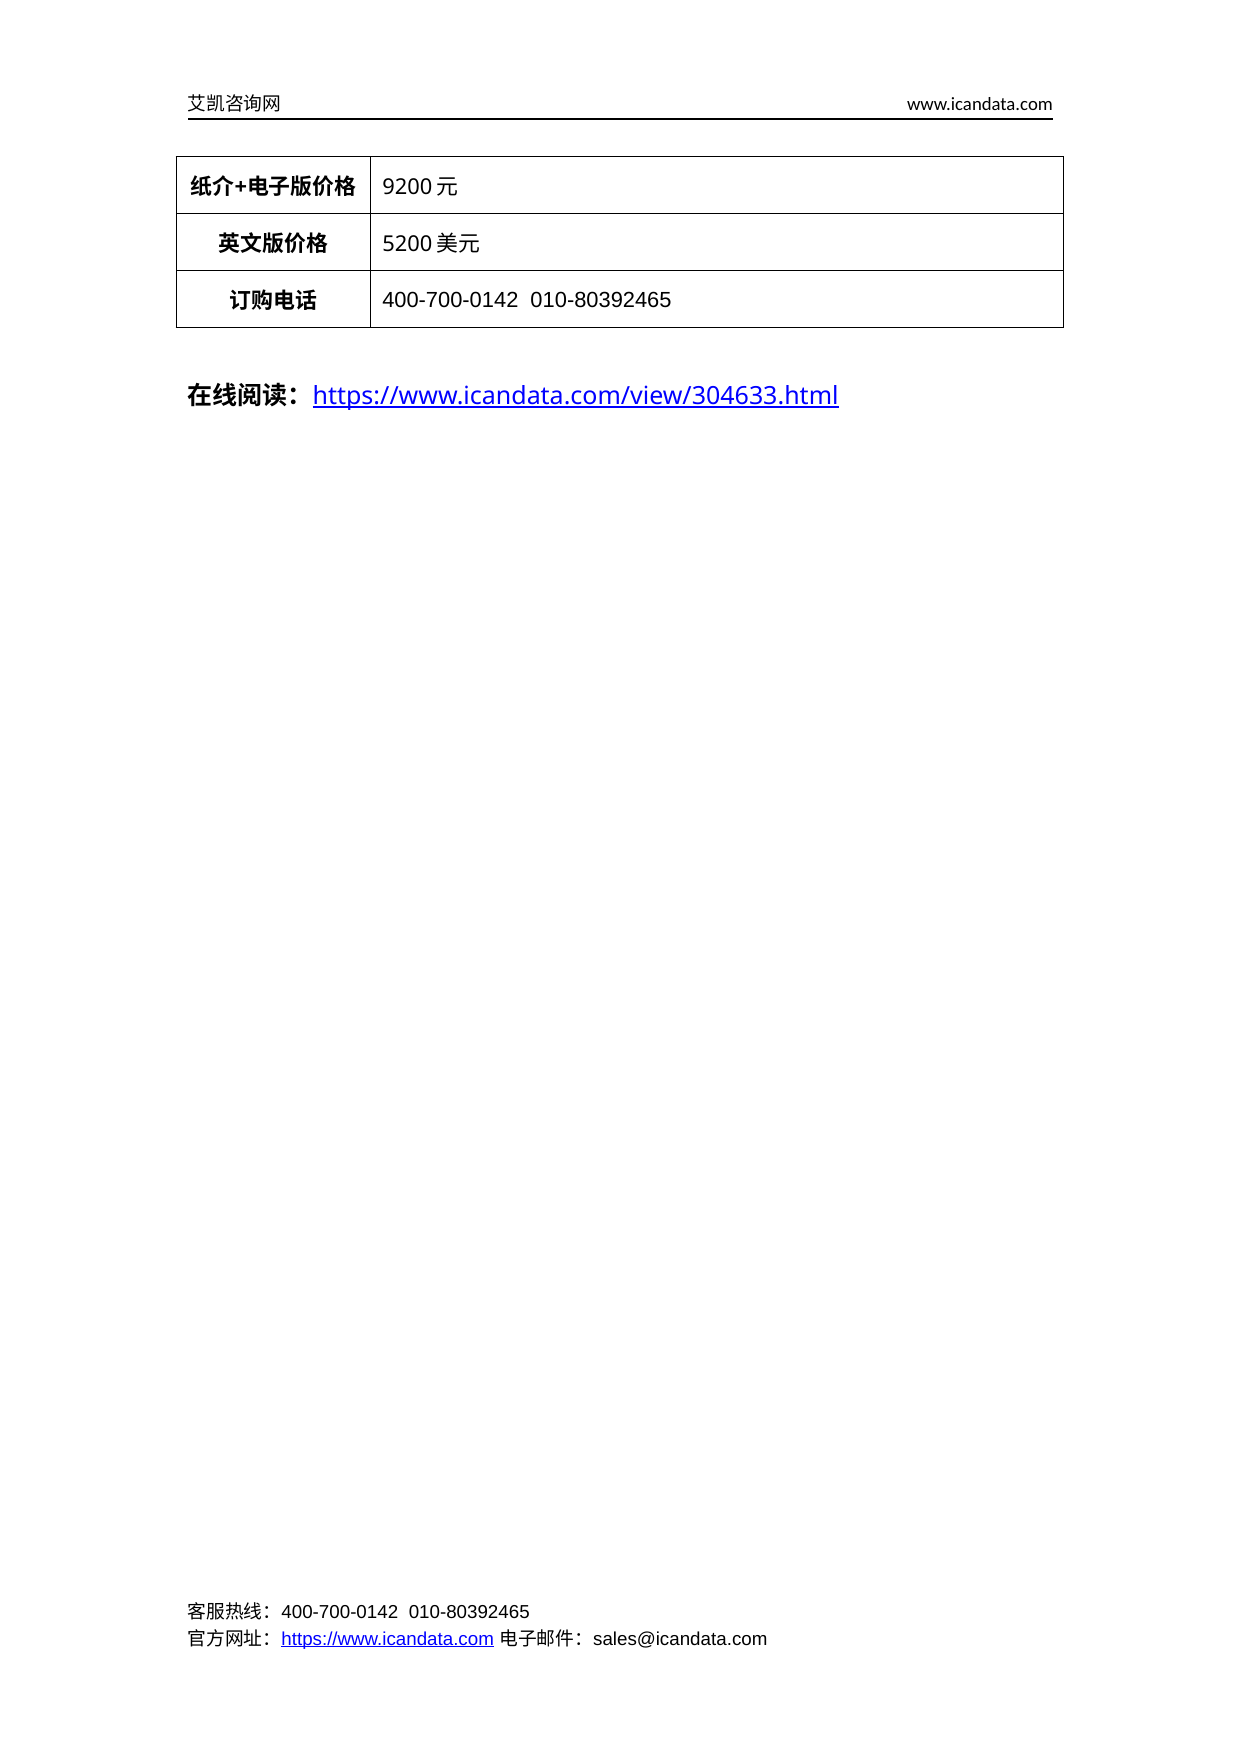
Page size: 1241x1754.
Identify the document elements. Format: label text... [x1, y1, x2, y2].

text 在线阅读：https://www.icandata.com/view/304633.html [187, 361, 1053, 426]
table_cell 订购电话 [177, 271, 370, 327]
table_cell 9200元 [371, 157, 1063, 213]
table_cell 英文版价格 [177, 214, 370, 270]
table_cell 5200美元 [371, 214, 1063, 270]
table_cell 400-700-0142 010-80392465 [371, 271, 1063, 327]
table_cell 纸介+电子版价格 [177, 157, 370, 213]
